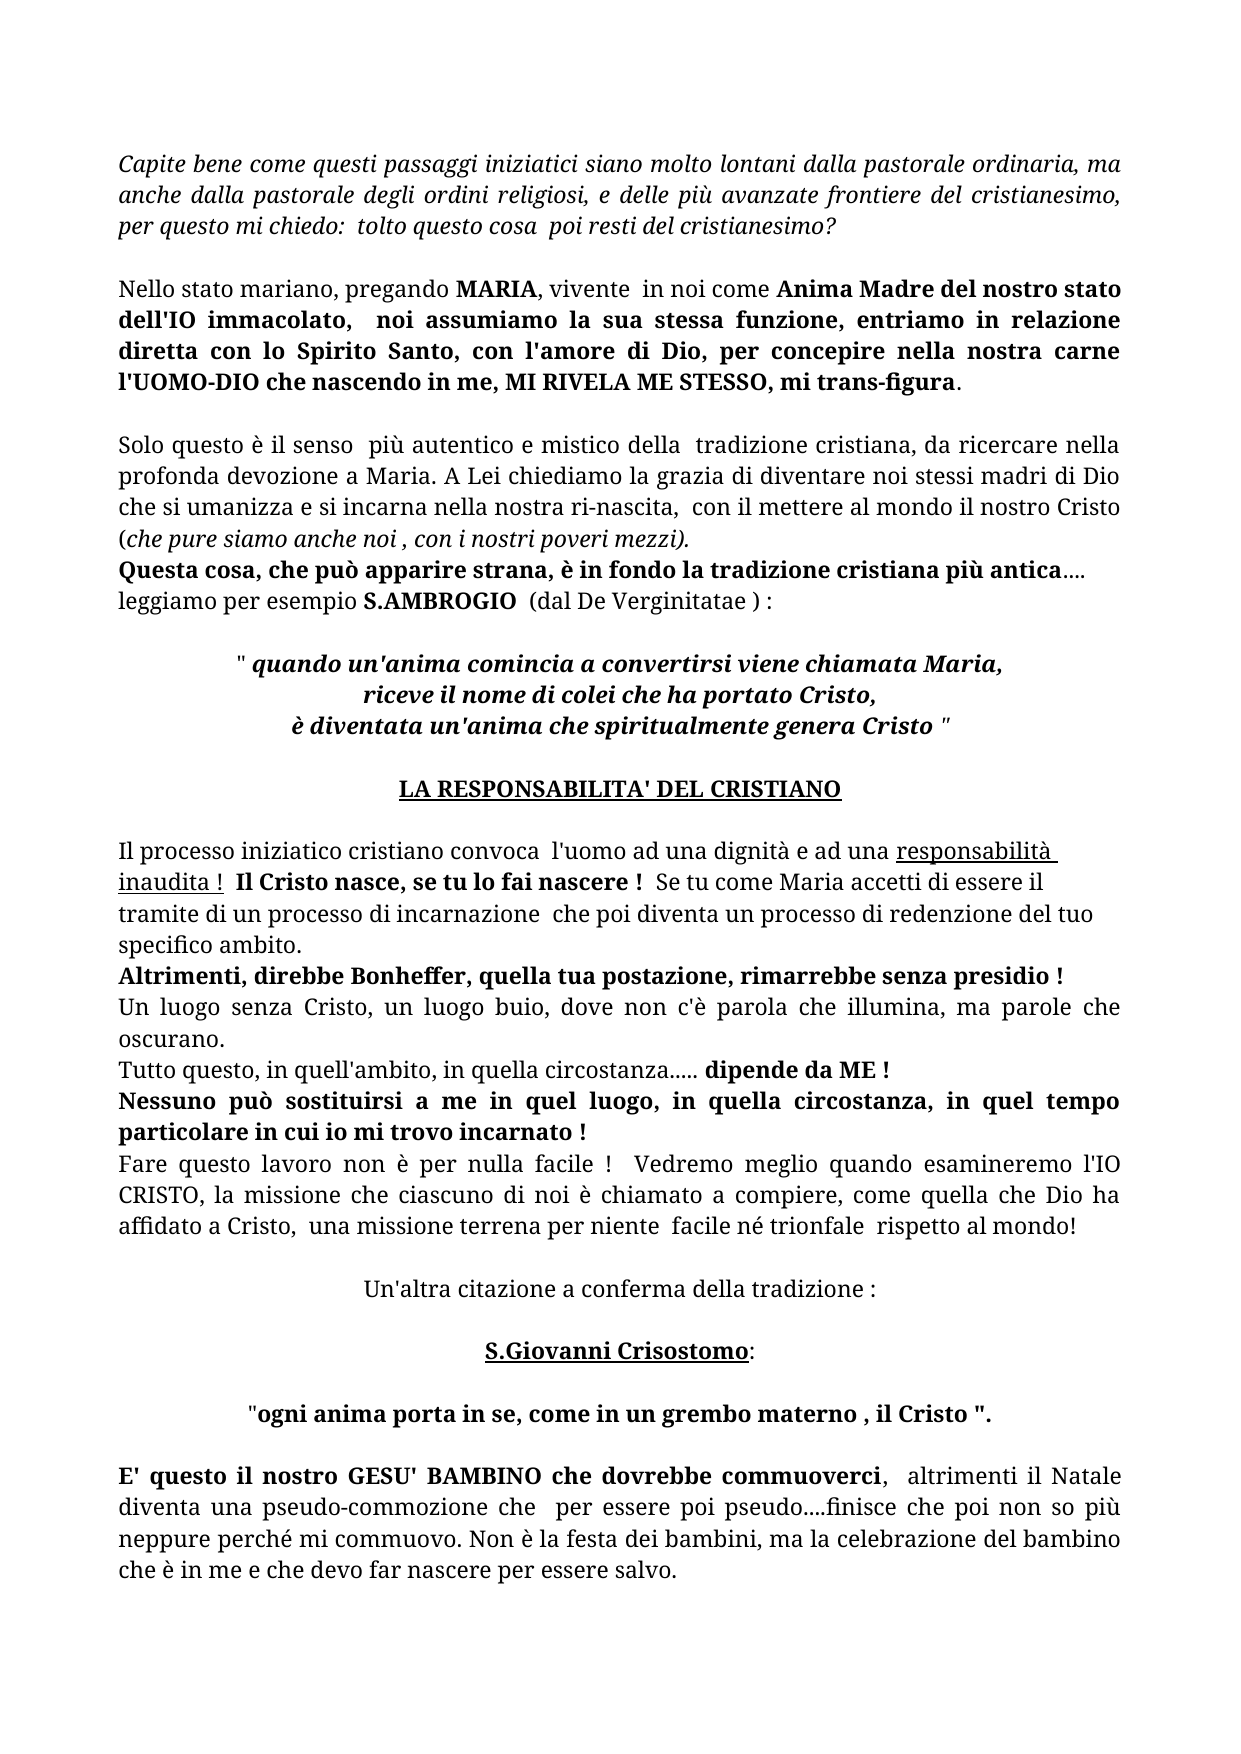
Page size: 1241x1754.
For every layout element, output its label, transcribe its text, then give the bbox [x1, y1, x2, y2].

text Nessuno può sostituirsi a me in quel luogo, in quella circostanza, in quel tempo particolare in cui io mi trovo incarnato ! [118, 1085, 1122, 1148]
text riceve il nome di colei che ha portato Cristo, [118, 679, 1122, 710]
text "ogni anima porta in se, come in un grembo materno , il Cristo ". [118, 1398, 1122, 1429]
text Fare questo lavoro non è per nulla facile ! Vedremo meglio quando esamineremo l'IO CRISTO, la missione che ciascuno di noi è chiamato a compiere, come quella che Dio ha affidato a Cristo, una missione terrena per niente facile né trionfale rispetto al mondo! [118, 1148, 1122, 1241]
text leggiamo per esempio S.AMBROGIO (dal De Verginitatae ) : [118, 585, 1122, 616]
text " quando un'anima comincia a convertirsi viene chiamata Maria, [118, 648, 1122, 679]
text è diventata un'anima che spiritualmente genera Cristo " [118, 710, 1122, 741]
text Solo questo è il senso più autentico e mistico della tradizione cristiana, da ricercare nella profonda devozione a Maria. A Lei chiediamo la grazia di diventare noi stessi madri di Dio che si umanizza e si incarna nella nostra ri-nascita, con il mettere al mondo il nostro Cristo (che pure siamo anche noi , con i nostri poveri mezzi). [118, 429, 1122, 554]
text Nello stato mariano, pregando MARIA, vivente in noi come Anima Madre del nostro stato dell'IO immacolato, noi assumiamo la sua stessa funzione, entriamo in relazione diretta con lo Spirito Santo, con l'amore di Dio, per concepire nella nostra carne l'UOMO-DIO che nascendo in me, MI RIVELA ME STESSO, mi trans-figura. [118, 273, 1122, 398]
text Tutto questo, in quell'ambito, in quella circostanza..... dipende da ME ! [118, 1054, 1122, 1085]
text E' questo il nostro GESU' BAMBINO che dovrebbe commuoverci, altrimenti il Natale diventa una pseudo-commozione che per essere poi pseudo....finisce che poi non so più neppure perché mi commuovo. Non è la festa dei bambini, ma la celebrazione del bambino che è in me e che devo far nascere per essere salvo. [118, 1460, 1122, 1585]
text LA RESPONSABILITA' DEL CRISTIANO [118, 773, 1122, 804]
text Un luogo senza Cristo, un luogo buio, dove non c'è parola che illumina, ma parole che oscurano. [118, 991, 1122, 1054]
text S.Giovanni Crisostomo: [118, 1335, 1122, 1366]
text Il processo iniziatico cristiano convoca l'uomo ad una dignità e ad una responsabilità inaudita ! Il Cristo nasce, se tu lo fai nascere ! Se tu come Maria accetti di essere il tramite di un processo di incarnazione che poi diventa un processo di redenzione del tuo specifico ambito. [118, 835, 1122, 960]
text Altrimenti, direbbe Bonheffer, quella tua postazione, rimarrebbe senza presidio ! [118, 960, 1122, 991]
text Un'altra citazione a conferma della tradizione : [118, 1273, 1122, 1304]
text Questa cosa, che può apparire strana, è in fondo la tradizione cristiana più antica.... [118, 554, 1122, 585]
text Capite bene come questi passaggi iniziatici siano molto lontani dalla pastorale ordinaria, ma anche dalla pastorale degli ordini religiosi, e delle più avanzate frontiere del cristianesimo, per questo mi chiedo: tolto questo cosa poi resti del cristianesimo? [118, 148, 1122, 241]
